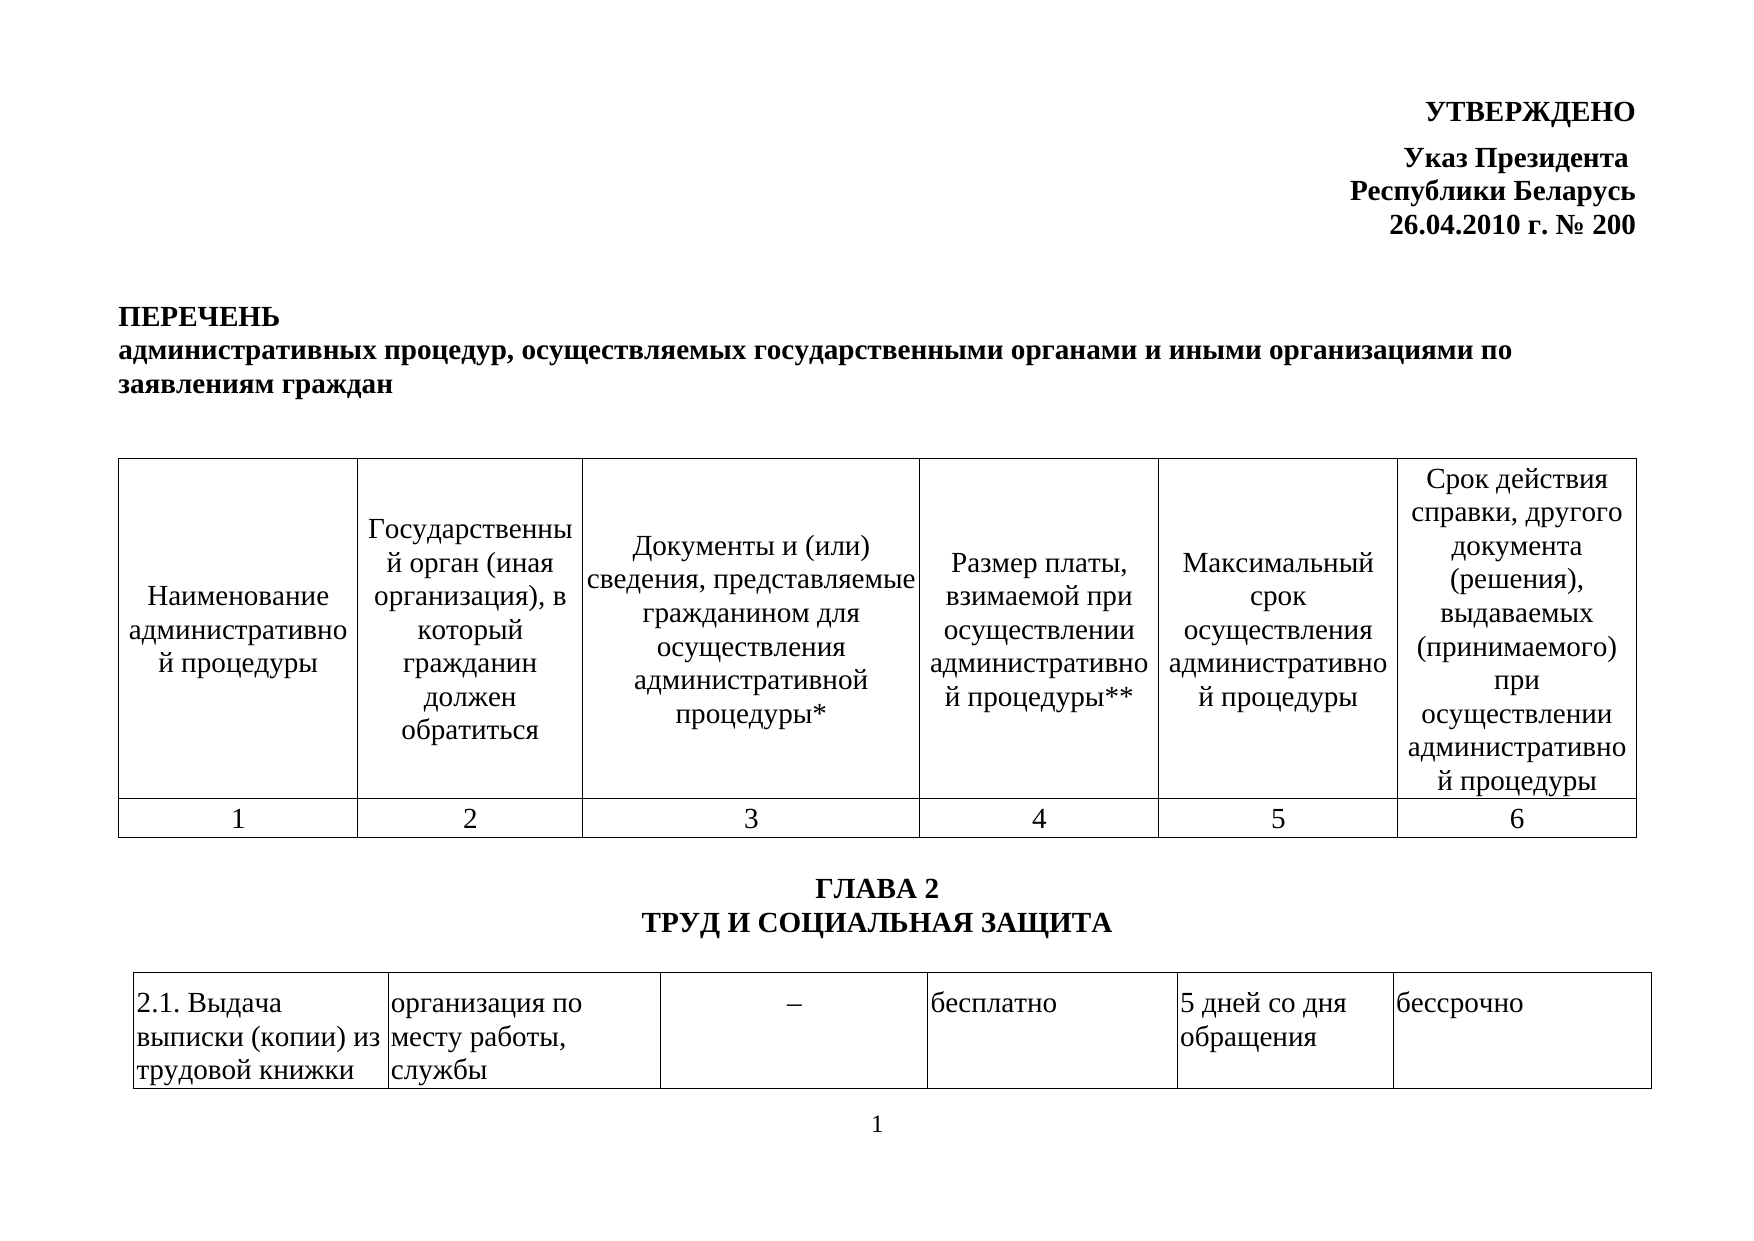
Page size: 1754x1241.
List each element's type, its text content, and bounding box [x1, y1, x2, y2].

table_cell 6 [1398, 799, 1636, 837]
table_cell 1 [119, 799, 357, 837]
table_header Документы и (или) сведения, представляемые гражданином для осуществления административной процедуры* [583, 459, 919, 798]
table_cell 5 [1159, 799, 1397, 837]
table_header Срок действия справки, другого документа (решения), выдаваемых (принимаемого) при осуществлении административной процедуры [1398, 459, 1636, 798]
table_header 5 дней со дня обращения [1178, 973, 1393, 1088]
table_header Размер платы, взимаемой при осуществлении административной процедуры** [920, 459, 1158, 798]
table_cell 2 [358, 799, 582, 837]
table_header Максимальный срок осуществления административной процедуры [1159, 459, 1397, 798]
text ГЛАВА 2 ТРУД И СОЦИАЛЬНАЯ ЗАЩИТА [118, 871, 1636, 938]
text ПЕРЕЧЕНЬ административных процедур, осуществляемых государственными органами и иными организациями по заявлениям граждан [118, 299, 1636, 399]
table_header Наименование административной процедуры [119, 459, 357, 798]
text 26.04.2010 г. № 200 [118, 207, 1636, 240]
table_header бесплатно [928, 973, 1177, 1088]
table_cell 3 [583, 799, 919, 837]
table_header 2.1. Выдача выписки (копии) из трудовой книжки [134, 973, 388, 1088]
table_header – [661, 973, 927, 1088]
text Указ Президента Республики Беларусь [118, 140, 1636, 207]
table_header Государственный орган (иная организация), в который гражданин должен обратиться [358, 459, 582, 798]
table_cell 4 [920, 799, 1158, 837]
table_header организация по месту работы, службы [389, 973, 660, 1088]
table_header бессрочно [1394, 973, 1651, 1088]
text УТВЕРЖДЕНО [118, 94, 1636, 127]
